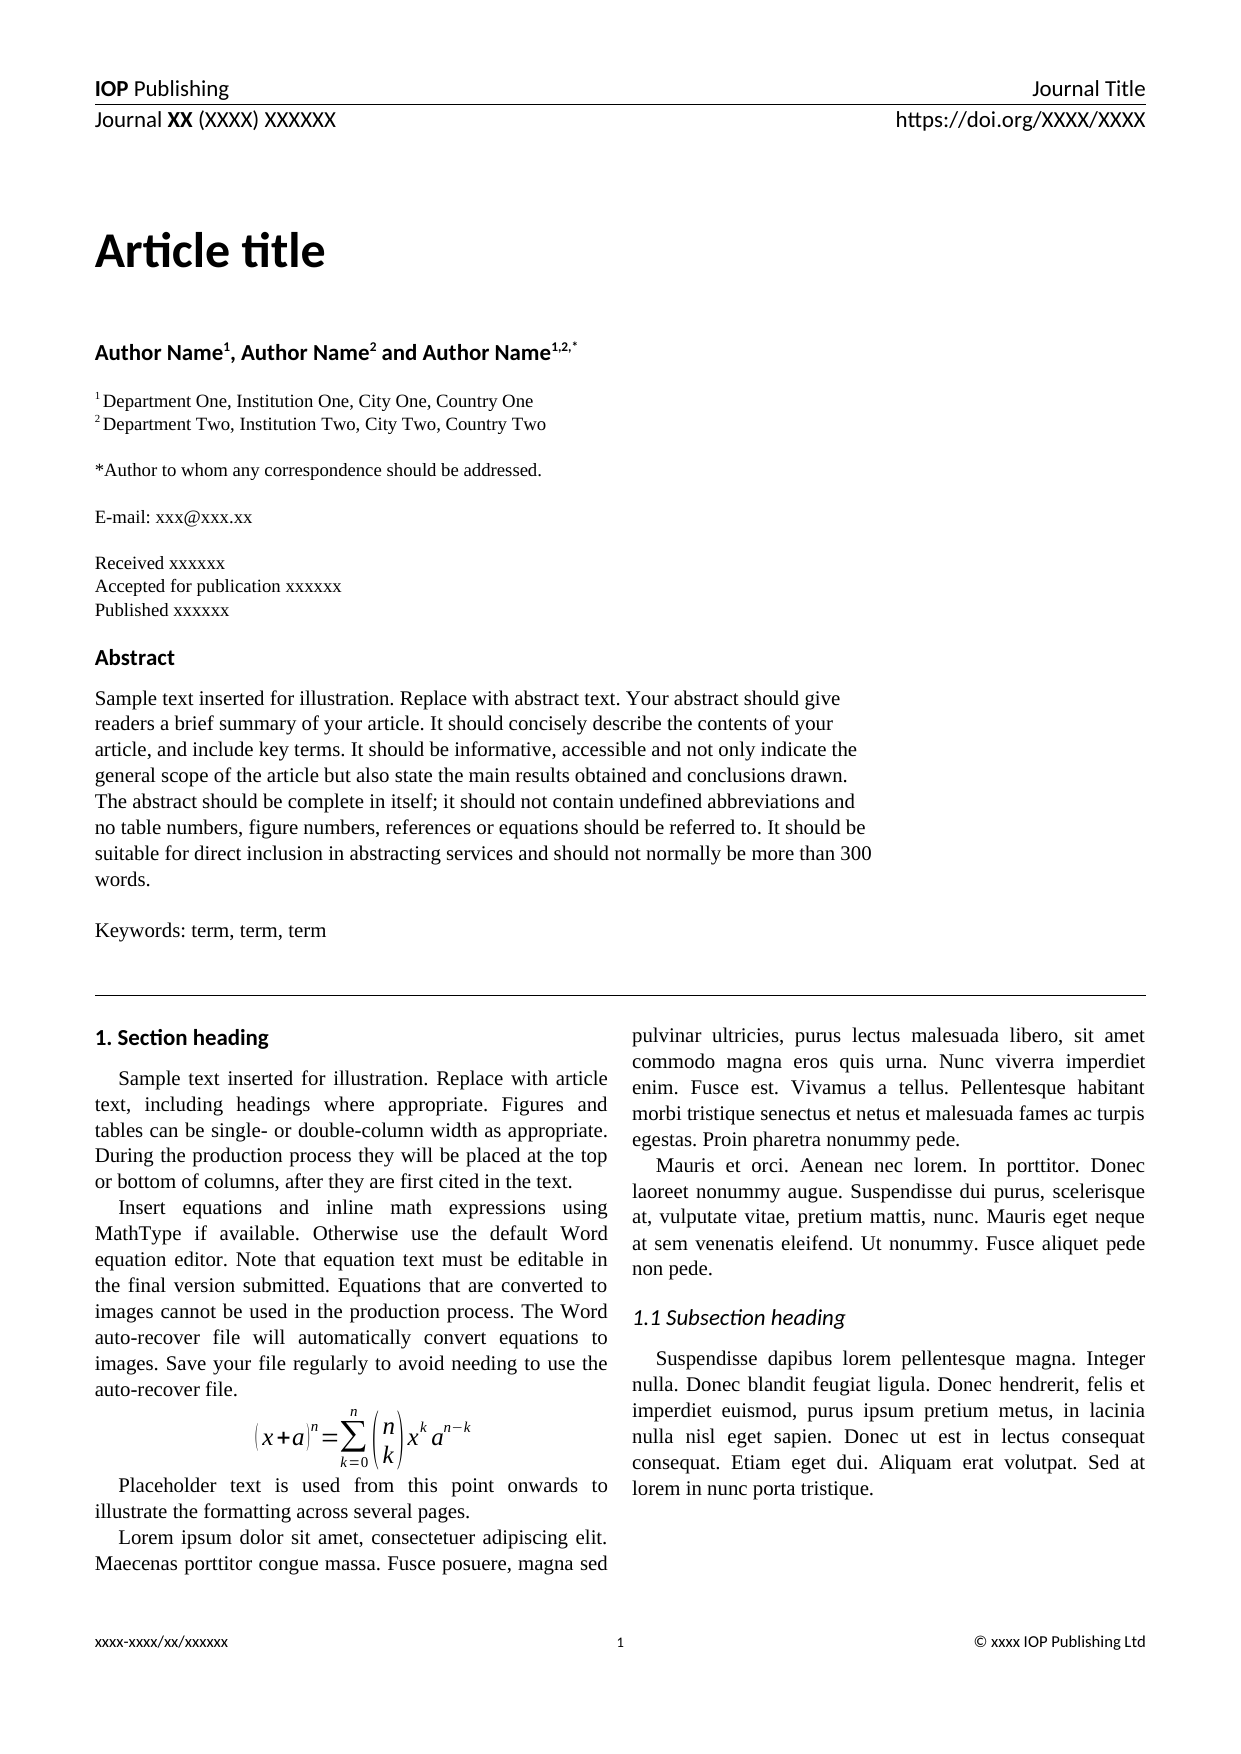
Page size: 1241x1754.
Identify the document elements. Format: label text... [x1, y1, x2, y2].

text Published xxxxxx [94, 599, 880, 620]
text Lorem ipsum dolor sit amet, consectetuer adipiscing elit. Maecenas porttitor congue massa. Fusce posuere, magna sed pulvinar ultricies, purus lectus malesuada libero, sit amet commodo magna eros quis urna. Nunc viverra imperdiet enim. Fusce est. Vivamus a tellus. Pellentesque habitant morbi tristique senectus et netus et malesuada fames ac turpis egestas. Proin pharetra nonummy pede. [632, 1023, 1146, 1151]
text Suspendisse dapibus lorem pellentesque magna. Integer nulla. Donec blandit feugiat ligula. Donec hendrerit, felis et imperdiet euismod, purus ipsum pretium metus, in lacinia nulla nisl eget sapien. Donec ut est in lectus consequat consequat. Etiam eget dui. Aliquam erat volutpat. Sed at lorem in nunc porta tristique. [632, 1346, 1146, 1499]
text E-mail: xxx@xxx.xx [94, 506, 880, 527]
text 2 Department Two, Institution Two, City Two, Country Two [94, 413, 880, 434]
text Author Name1, Author Name2 and Author Name1,2,* [94, 338, 880, 367]
text Accepted for publication xxxxxx [94, 575, 880, 597]
text Insert equations and inline math expressions using MathType if available. Otherwise use the default Word equation editor. Note that equation text must be editable in the final version submitted. Equations that are converted to images cannot be used in the production process. The Word auto-recover file will automatically convert equations to images. Save your file regularly to avoid needing to use the auto-recover file. [94, 1195, 608, 1401]
text Sample text inserted for illustration. Replace with article text, including headings where appropriate. Figures and tables can be single- or double-column width as appropriate. During the production process they will be placed at the top or bottom of columns, after they are first cited in the text. [94, 1066, 608, 1193]
text Received xxxxxx [94, 552, 880, 574]
title Article title [94, 218, 1146, 279]
text Abstract [94, 643, 1146, 671]
text 1. Section heading [94, 1023, 608, 1051]
text 1.1 Subsection heading [632, 1303, 1146, 1331]
text 1 Department One, Institution One, City One, Country One [94, 389, 880, 411]
text Mauris et orci. Aenean nec lorem. In porttitor. Donec laoreet nonummy augue. Suspendisse dui purus, scelerisque at, vulputate vitae, pretium mattis, nunc. Mauris eget neque at sem venenatis eleifend. Ut nonummy. Fusce aliquet pede non pede. [632, 1153, 1146, 1280]
text Lorem ipsum dolor sit amet, consectetuer adipiscing elit. Maecenas porttitor congue massa. Fusce posuere, magna sed pulvinar ultricies, purus lectus malesuada libero, sit amet commodo magna eros quis urna. Nunc viverra imperdiet enim. Fusce est. Vivamus a tellus. Pellentesque habitant morbi tristique senectus et netus et malesuada fames ac turpis egestas. Proin pharetra nonummy pede. [94, 1525, 608, 1575]
text Placeholder text is used from this point onwards to illustrate the formatting across several pages. [94, 1473, 608, 1523]
text Keywords: term, term, term [94, 918, 1146, 942]
text Sample text inserted for illustration. Replace with abstract text. Your abstract should give readers a brief summary of your article. It should concisely describe the contents of your article, and include key terms. It should be informative, accessible and not only indicate the general scope of the article but also state the main results obtained and conclusions drawn. The abstract should be complete in itself; it should not contain undefined abbreviations and no table numbers, figure numbers, references or equations should be referred to. It should be suitable for direct inclusion in abstracting services and should not normally be more than 300 words. [94, 685, 880, 891]
text *Author to whom any correspondence should be addressed. [94, 459, 880, 481]
